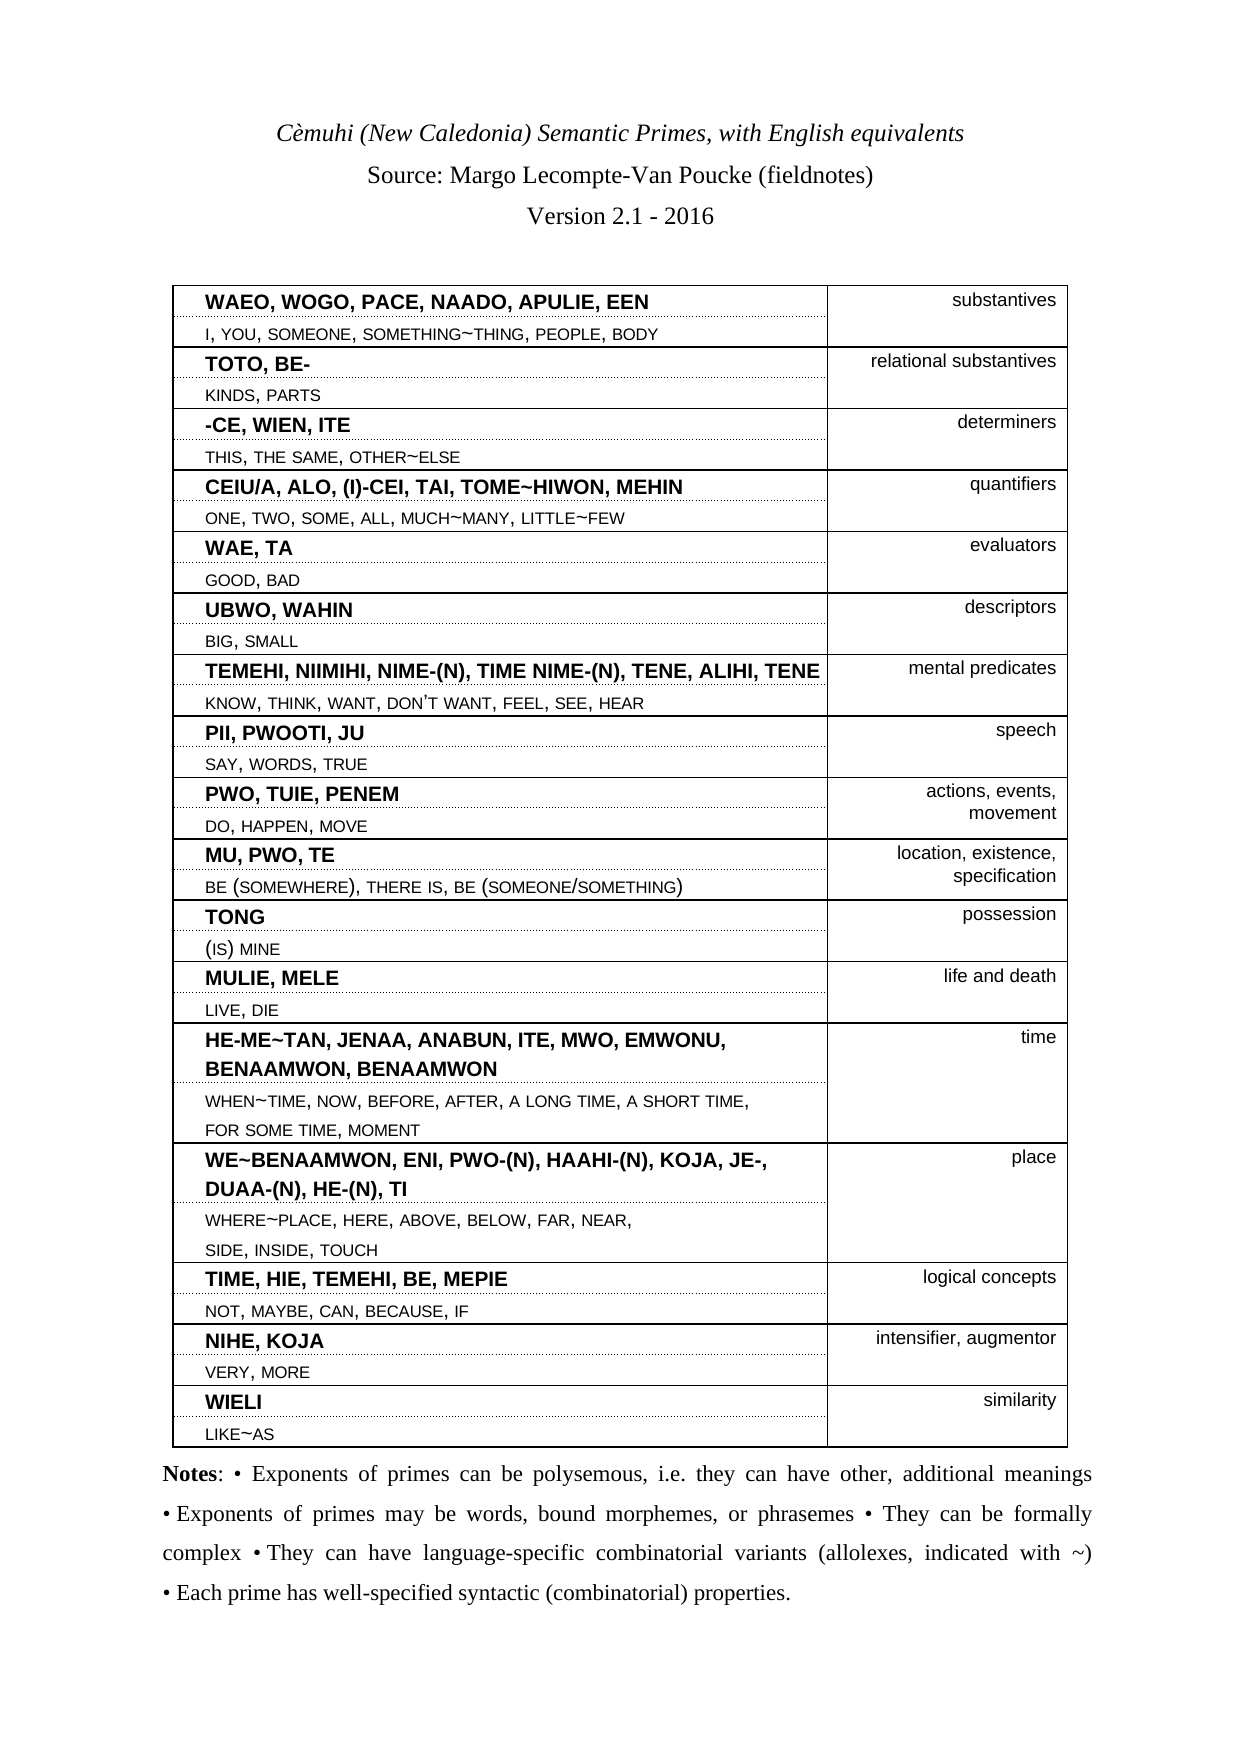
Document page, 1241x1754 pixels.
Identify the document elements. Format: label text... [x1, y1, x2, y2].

text Notes: • Exponents of primes can be polysemous, i.e. they can have other, additional meanings • Exponents of primes may be words, bound morphemes, or phrasemes • They can be formally complex • They can have language-specific combinatorial variants (allolexes, indicated with ~) • Each prime has well-specified syntactic (combinatorial) properties. [162, 1460, 1094, 1605]
table_cell HE-ME~TAN, JENAA, ANABUN, ITE, MWO, EMWONU, BENAAMWON, BENAAMWON [174, 1024, 827, 1082]
table_cell location, existence, specification [828, 840, 1067, 899]
table_cell be (somewhere), there is, be (someone/something) [174, 869, 827, 899]
table_cell logical concepts [828, 1263, 1067, 1323]
table_cell i, you, someone, something~thing, people, body [174, 316, 827, 346]
table_cell TONG [174, 901, 827, 930]
table_cell like~as [174, 1416, 827, 1446]
table_cell live, die [174, 992, 827, 1022]
table_cell this, the same, other~else [174, 439, 827, 469]
table_cell -CE, WIEN, ITE [174, 409, 827, 438]
table_cell similarity [828, 1386, 1067, 1446]
table_cell when~time, now, before, after, a long time, a short time, for some time, moment [174, 1082, 827, 1142]
table_cell speech [828, 717, 1067, 776]
table_cell PWO, TUIE, PENEM [174, 778, 827, 807]
table_cell NIHE, KOJA [174, 1325, 827, 1354]
table_cell very, more [174, 1354, 827, 1385]
table_cell kinds, parts [174, 377, 827, 408]
table_cell MU, PWO, TE [174, 840, 827, 869]
table_cell CEIU/A, ALO, (I)-CEI, TAI, TOME~HIWON, MEHIN [174, 471, 827, 500]
table_cell WAE, TA [174, 532, 827, 561]
text Cèmuhi (New Caledonia) Semantic Primes, with English equivalents [148, 118, 1092, 147]
table_cell good, bad [174, 561, 827, 592]
table_cell determiners [828, 409, 1067, 469]
table_cell place [828, 1144, 1067, 1262]
table_cell quantifiers [828, 471, 1067, 531]
table_cell TEMEHI, NIIMIHI, NIME-(N), TIME NIME-(N), TENE, ALIHI, TENE [174, 655, 827, 684]
table_cell say, words, true [174, 746, 827, 776]
table_cell relational substantives [828, 348, 1067, 408]
table_cell TOTO, BE- [174, 348, 827, 377]
table_cell intensifier, augmentor [828, 1325, 1067, 1385]
table_cell possession [828, 901, 1067, 961]
table_cell big, small [174, 623, 827, 653]
table_cell time [828, 1024, 1067, 1142]
table_cell life and death [828, 962, 1067, 1022]
table_cell MULIE, MELE [174, 962, 827, 992]
table_cell (is) mine [174, 930, 827, 961]
table_cell not, maybe, can, because, if [174, 1293, 827, 1323]
text Source: Margo Lecompte-Van Poucke (fieldnotes) [148, 160, 1092, 189]
table_cell actions, events, movement [828, 778, 1067, 838]
text Version 2.1 - 2016 [148, 201, 1092, 231]
table_cell know, think, want, don’t want, feel, see, hear [174, 684, 827, 715]
table_cell mental predicates [828, 655, 1067, 715]
table_cell evaluators [828, 532, 1067, 592]
table_cell TIME, HIE, TEMEHI, BE, MEPIE [174, 1263, 827, 1293]
table_cell UBWO, WAHIN [174, 594, 827, 623]
table_cell PII, PWOOTI, JU [174, 717, 827, 746]
table_cell one, two, some, all, much~many, little~few [174, 500, 827, 531]
table_cell do, happen, move [174, 807, 827, 838]
table_cell WIELI [174, 1386, 827, 1416]
table_cell descriptors [828, 594, 1067, 653]
table_cell where~place, here, above, below, far, near, side, inside, touch [174, 1202, 827, 1262]
table_header WAEO, WOGO, PACE, NAADO, APULIE, EEN [174, 286, 827, 316]
table_header substantives [828, 286, 1067, 346]
table_cell WE~BENAAMWON, ENI, PWO-(N), HAAHI-(N), KOJA, JE-, DUAA-(N), HE-(N), TI [174, 1144, 827, 1202]
